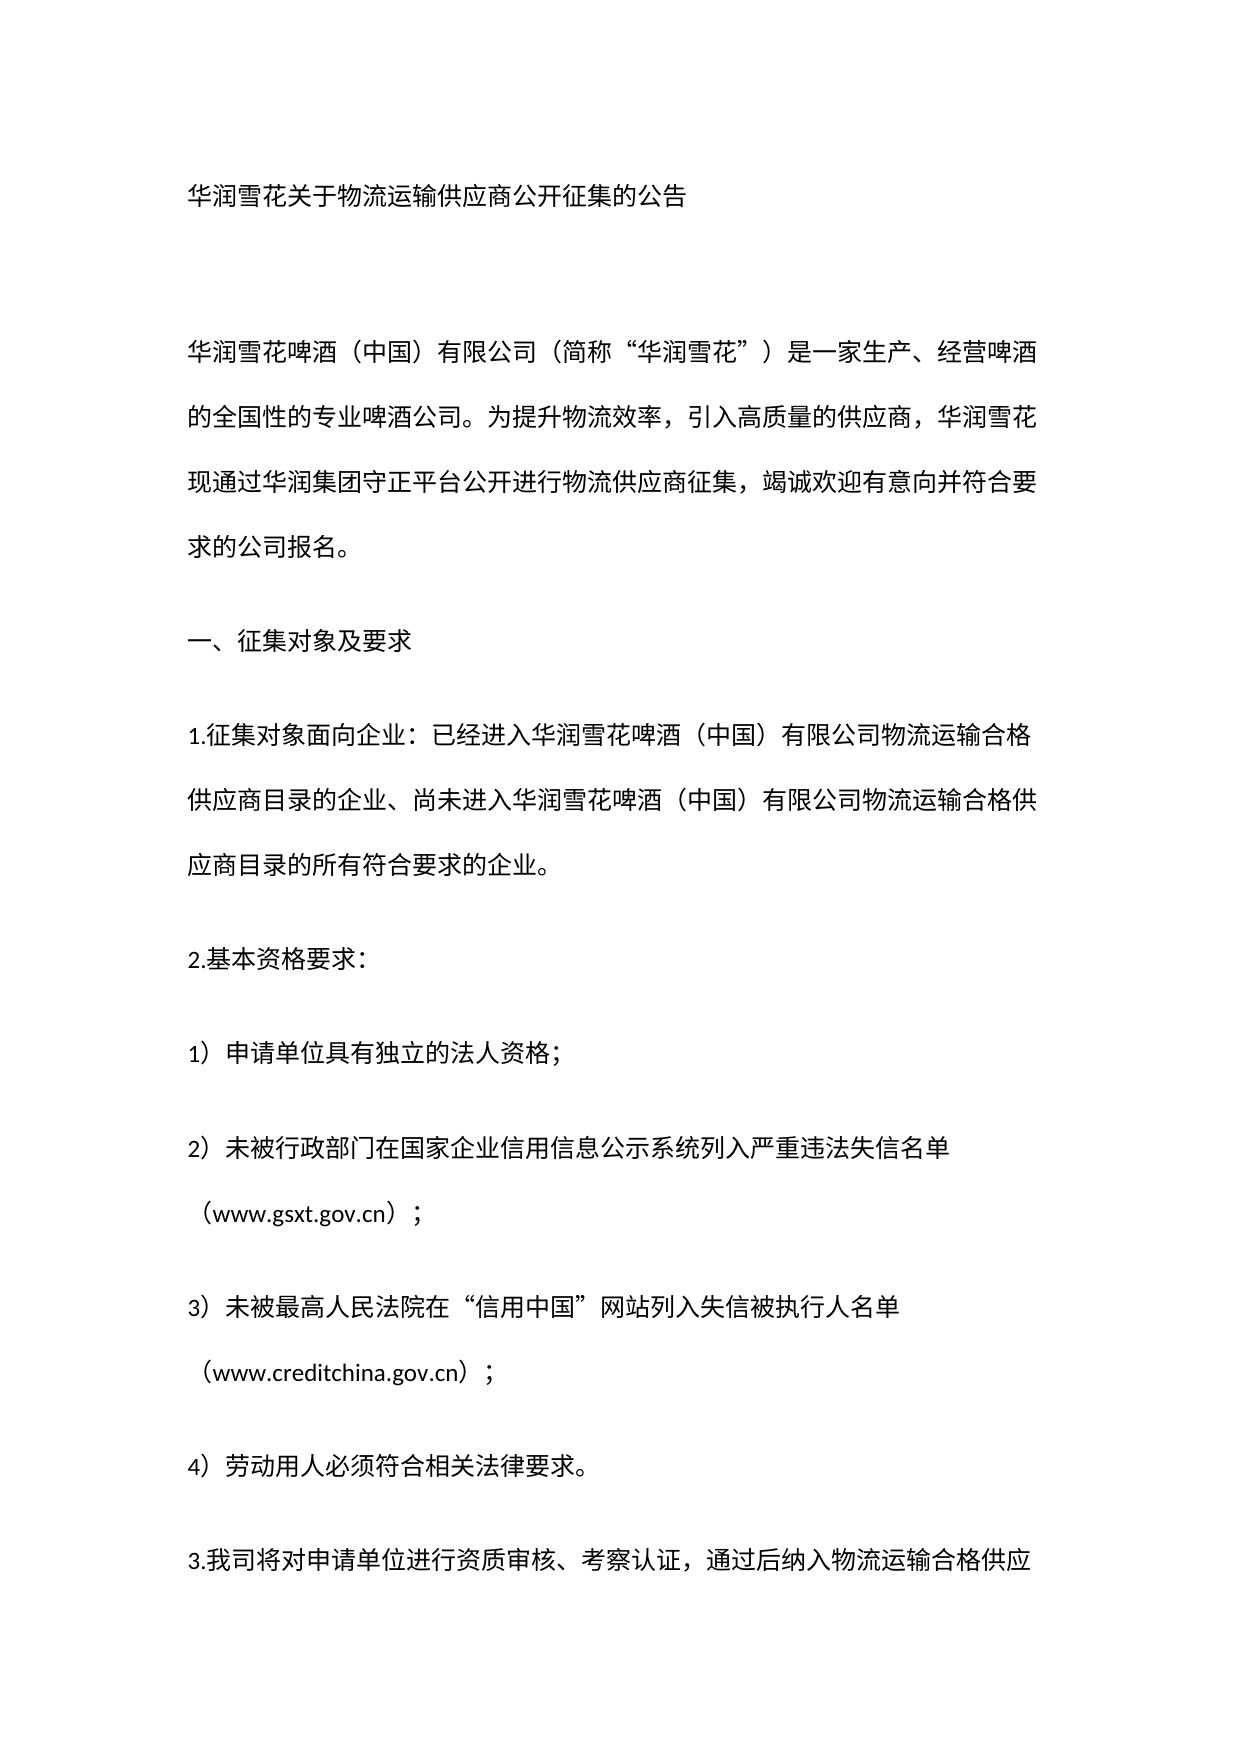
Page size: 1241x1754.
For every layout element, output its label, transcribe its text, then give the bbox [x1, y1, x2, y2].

text 1）申请单位具有独立的法人资格； [187, 1019, 1053, 1084]
text 2）未被行政部门在国家企业信用信息公示系统列入严重违法失信名单（www.gsxt.gov.cn）； [187, 1114, 1053, 1244]
text 1.征集对象面向企业：已经进入华润雪花啤酒（中国）有限公司物流运输合格供应商目录的企业、尚未进入华润雪花啤酒（中国）有限公司物流运输合格供应商目录的所有符合要求的企业。 [187, 701, 1053, 896]
text 2.基本资格要求： [187, 925, 1053, 990]
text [187, 1526, 1053, 1591]
text 一、征集对象及要求 [187, 607, 1053, 672]
text 3）未被最高人民法院在“信用中国”网站列入失信被执行人名单（www.creditchina.gov.cn）； [187, 1273, 1053, 1403]
text 4）劳动用人必须符合相关法律要求。 [187, 1432, 1053, 1497]
text 华润雪花关于物流运输供应商公开征集的公告 [187, 162, 1053, 227]
text 华润雪花啤酒（中国）有限公司（简称“华润雪花”）是一家生产、经营啤酒的全国性的专业啤酒公司。为提升物流效率，引入高质量的供应商，华润雪花现通过华润集团守正平台公开进行物流供应商征集，竭诚欢迎有意向并符合要求的公司报名。 [187, 318, 1053, 578]
